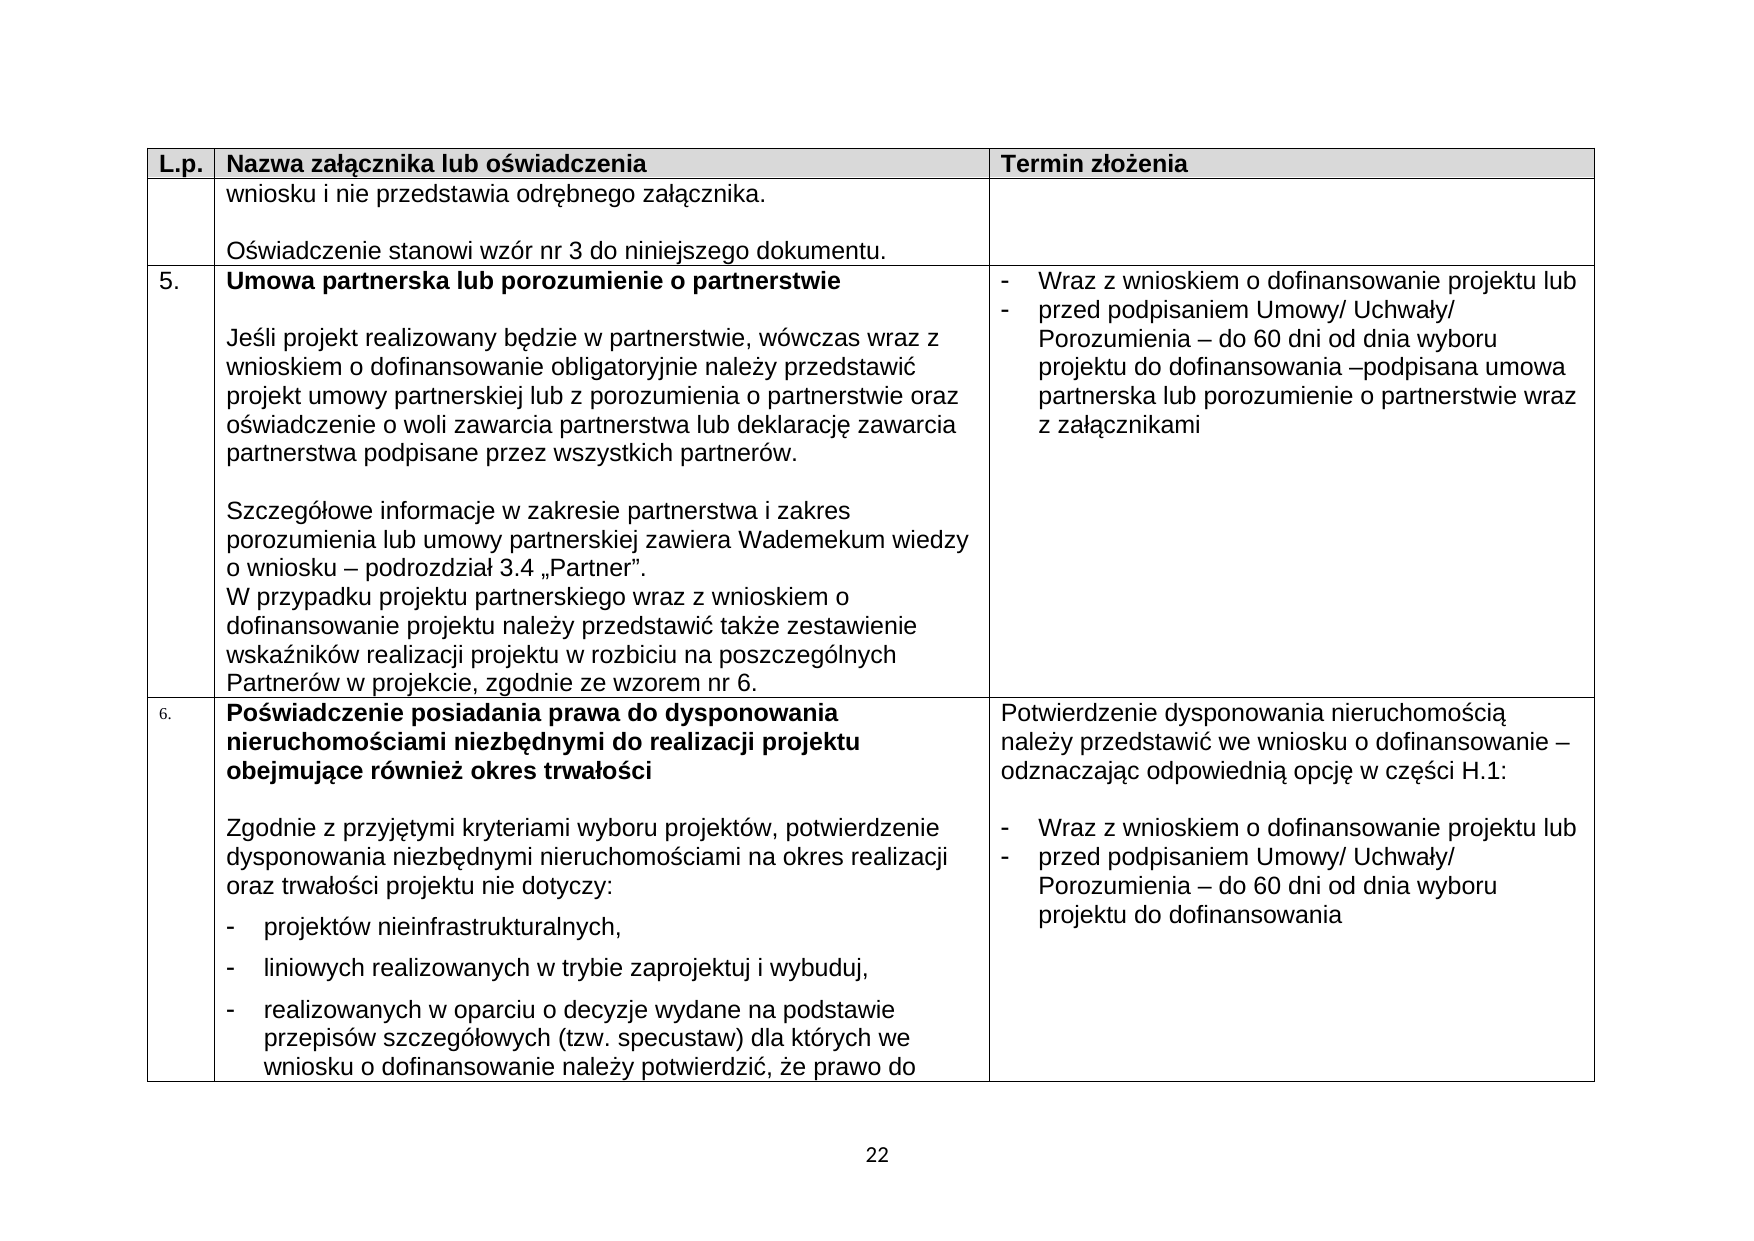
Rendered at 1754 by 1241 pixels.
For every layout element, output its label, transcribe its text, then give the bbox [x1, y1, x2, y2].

table_header Nazwa załącznika lub oświadczenia [215, 149, 989, 177]
table_cell [148, 179, 214, 265]
table_cell [148, 698, 214, 1081]
table_cell Umowa partnerska lub porozumienie o partnerstwie Jeśli projekt realizowany będzie w partnerstwie, wówczas wraz z wnioskiem o dofinansowanie obligatoryjnie należy przedstawić projekt umowy partnerskiej lub z porozumienia o partnerstwie oraz oświadczenie o woli zawarcia partnerstwa lub deklarację zawarcia partnerstwa podpisane przez wszystkich partnerów. Szczegółowe informacje w zakresie partnerstwa i zakres porozumienia lub umowy partnerskiej zawiera Wademekum wiedzy o wniosku – podrozdział 3.4 „Partner”. W przypadku projektu partnerskiego wraz z wnioskiem o dofinansowanie projektu należy przedstawić także zestawienie wskaźników realizacji projektu w rozbiciu na poszczególnych Partnerów w projekcie, zgodnie ze wzorem nr 6. [215, 266, 989, 697]
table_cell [990, 698, 1594, 1081]
table_header Termin złożenia [990, 149, 1594, 177]
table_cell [990, 179, 1594, 265]
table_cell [215, 698, 989, 1081]
table_cell [148, 266, 214, 697]
table_header L.p. [148, 149, 214, 177]
table_cell Wraz z wnioskiem o dofinansowanie projektu lub przed podpisaniem Umowy/ Uchwały/ Porozumienia – do 60 dni od dnia wyboru projektu do dofinansowania –podpisana umowa partnerska lub porozumienie o partnerstwie wraz z załącznikami [990, 266, 1594, 697]
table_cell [215, 179, 989, 265]
